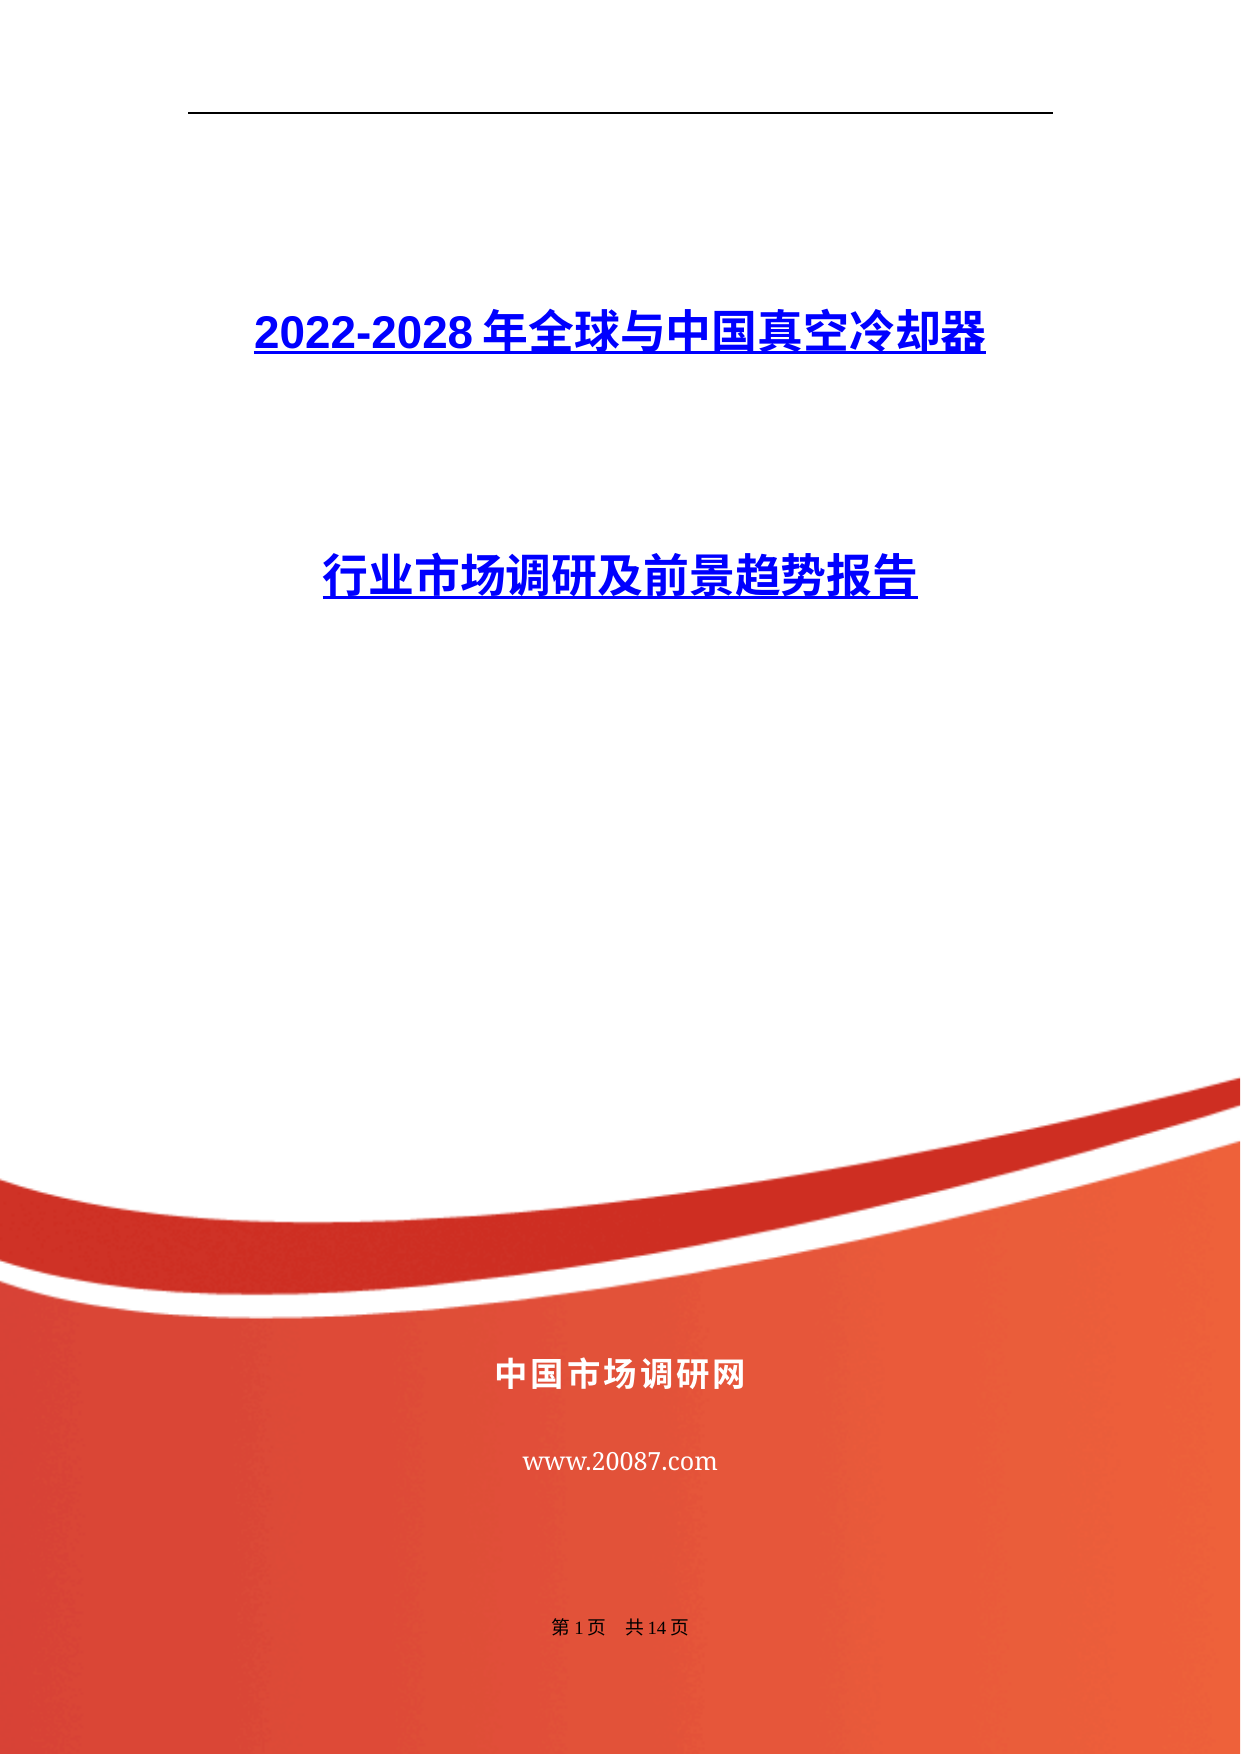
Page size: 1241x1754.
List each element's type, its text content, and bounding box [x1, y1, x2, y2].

text www.20087.com [187, 1428, 1053, 1493]
subtitle 中国市场调研网 [187, 1339, 1053, 1404]
picture [0, 1006, 1241, 1754]
table_header 2022-2028年全球与中国真空冷却器行业市场调研及前景趋势报告 [188, 207, 1053, 773]
